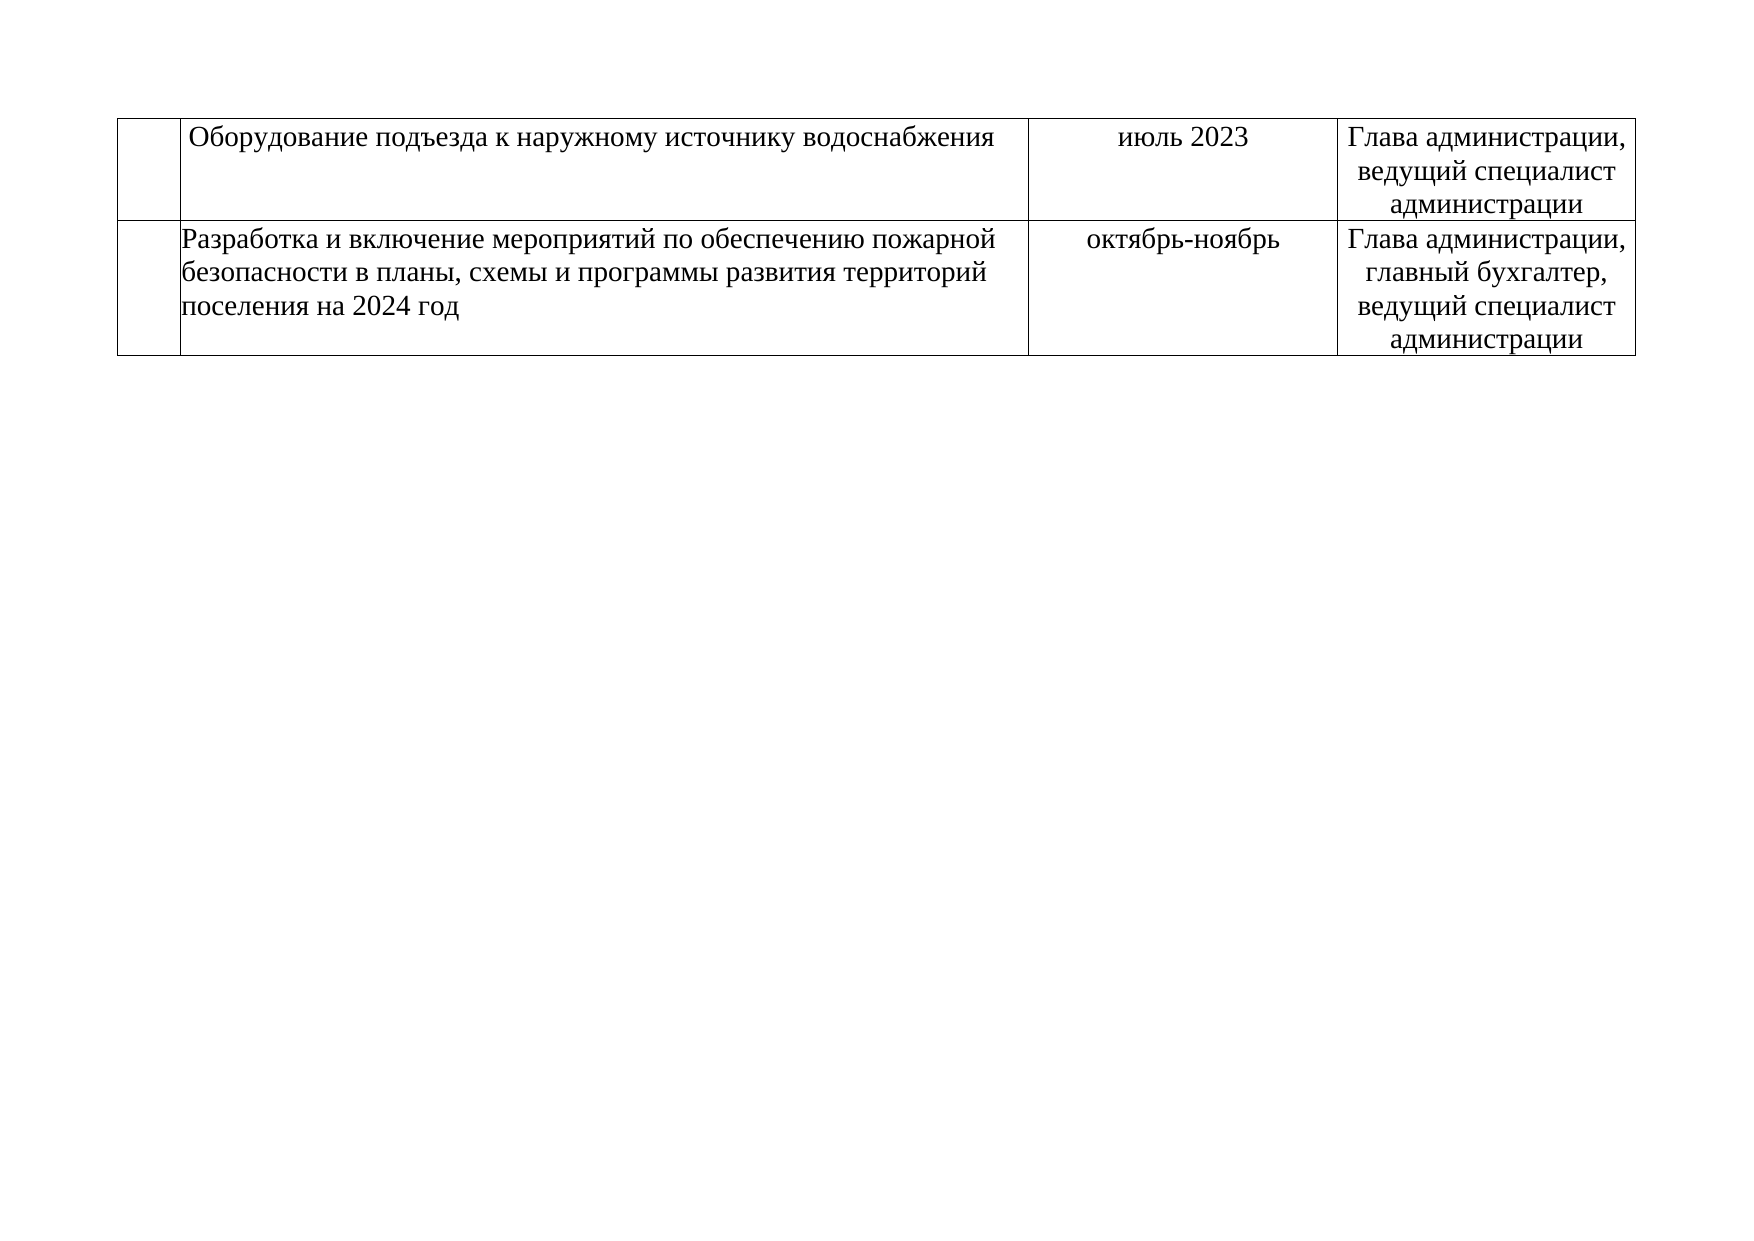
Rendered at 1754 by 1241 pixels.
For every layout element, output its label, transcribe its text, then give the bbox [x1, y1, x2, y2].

table_cell Глава администрации, ведущий специалист администрации [1338, 119, 1635, 220]
table_cell октябрь-ноябрь [1029, 221, 1337, 355]
table_cell [118, 221, 180, 355]
table_cell Оборудование подъезда к наружному источнику водоснабжения [181, 119, 1028, 220]
table_cell июль 2023 [1029, 119, 1337, 220]
table_cell [118, 119, 180, 220]
table_cell Глава администрации, главный бухгалтер, ведущий специалист администрации [1338, 221, 1635, 355]
table_cell Разработка и включение мероприятий по обеспечению пожарной безопасности в планы, схемы и программы развития территорий поселения на 2024 год [181, 221, 1028, 355]
